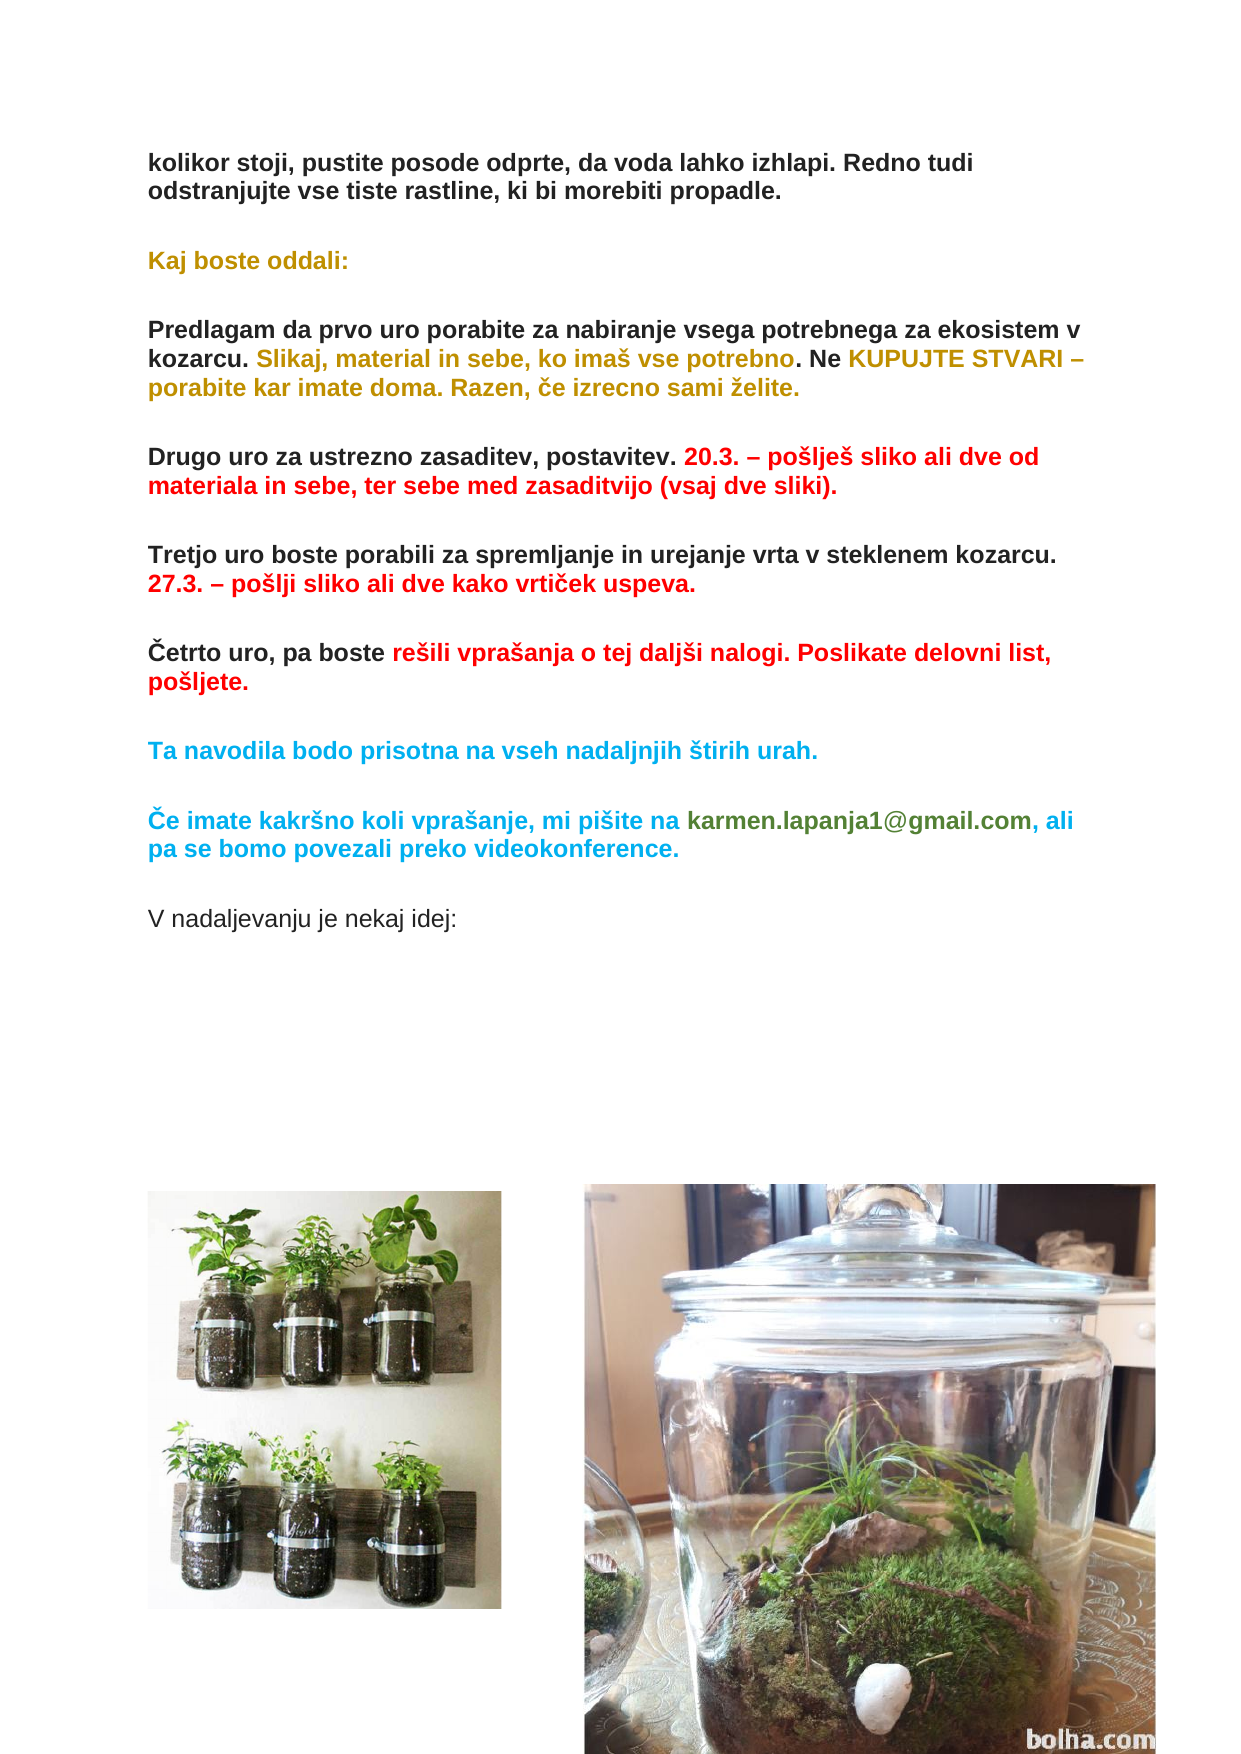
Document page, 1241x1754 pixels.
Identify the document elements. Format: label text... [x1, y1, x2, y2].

text Predlagam da prvo uro porabite za nabiranje vsega potrebnega za ekosistem v kozarcu. Slikaj, material in sebe, ko imaš vse potrebno. Ne KUPUJTE STVARI – porabite kar imate doma. Razen, če izrecno sami želite. [148, 315, 1093, 401]
text Če imate kakršno koli vprašanje, mi pišite na karmen.lapanja1@gmail.com, ali pa se bomo povezali preko videokonference. [148, 806, 1093, 863]
text Tretjo uro boste porabili za spremljanje in urejanje vrta v steklenem kozarcu. 27.3. – pošlji sliko ali dve kako vrtiček uspeva. [148, 540, 1093, 598]
text Drugo uro za ustrezno zasaditev, postavitev. 20.3. – pošlješ sliko ali dve od materiala in sebe, ter sebe med zasaditvijo (vsaj dve sliki). [148, 442, 1093, 499]
text Kaj boste oddali: [148, 246, 1093, 274]
text Četrto uro, pa boste rešili vprašanja o tej daljši nalogi. Poslikate delovni list, pošljete. [148, 638, 1093, 696]
picture [582, 1184, 1157, 1754]
text V nadaljevanju je nekaj idej: [148, 904, 1093, 933]
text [148, 148, 1093, 205]
text Ta navodila bodo prisotna na vseh nadaljnjih štirih urah. [148, 736, 1093, 765]
picture [147, 1191, 502, 1609]
